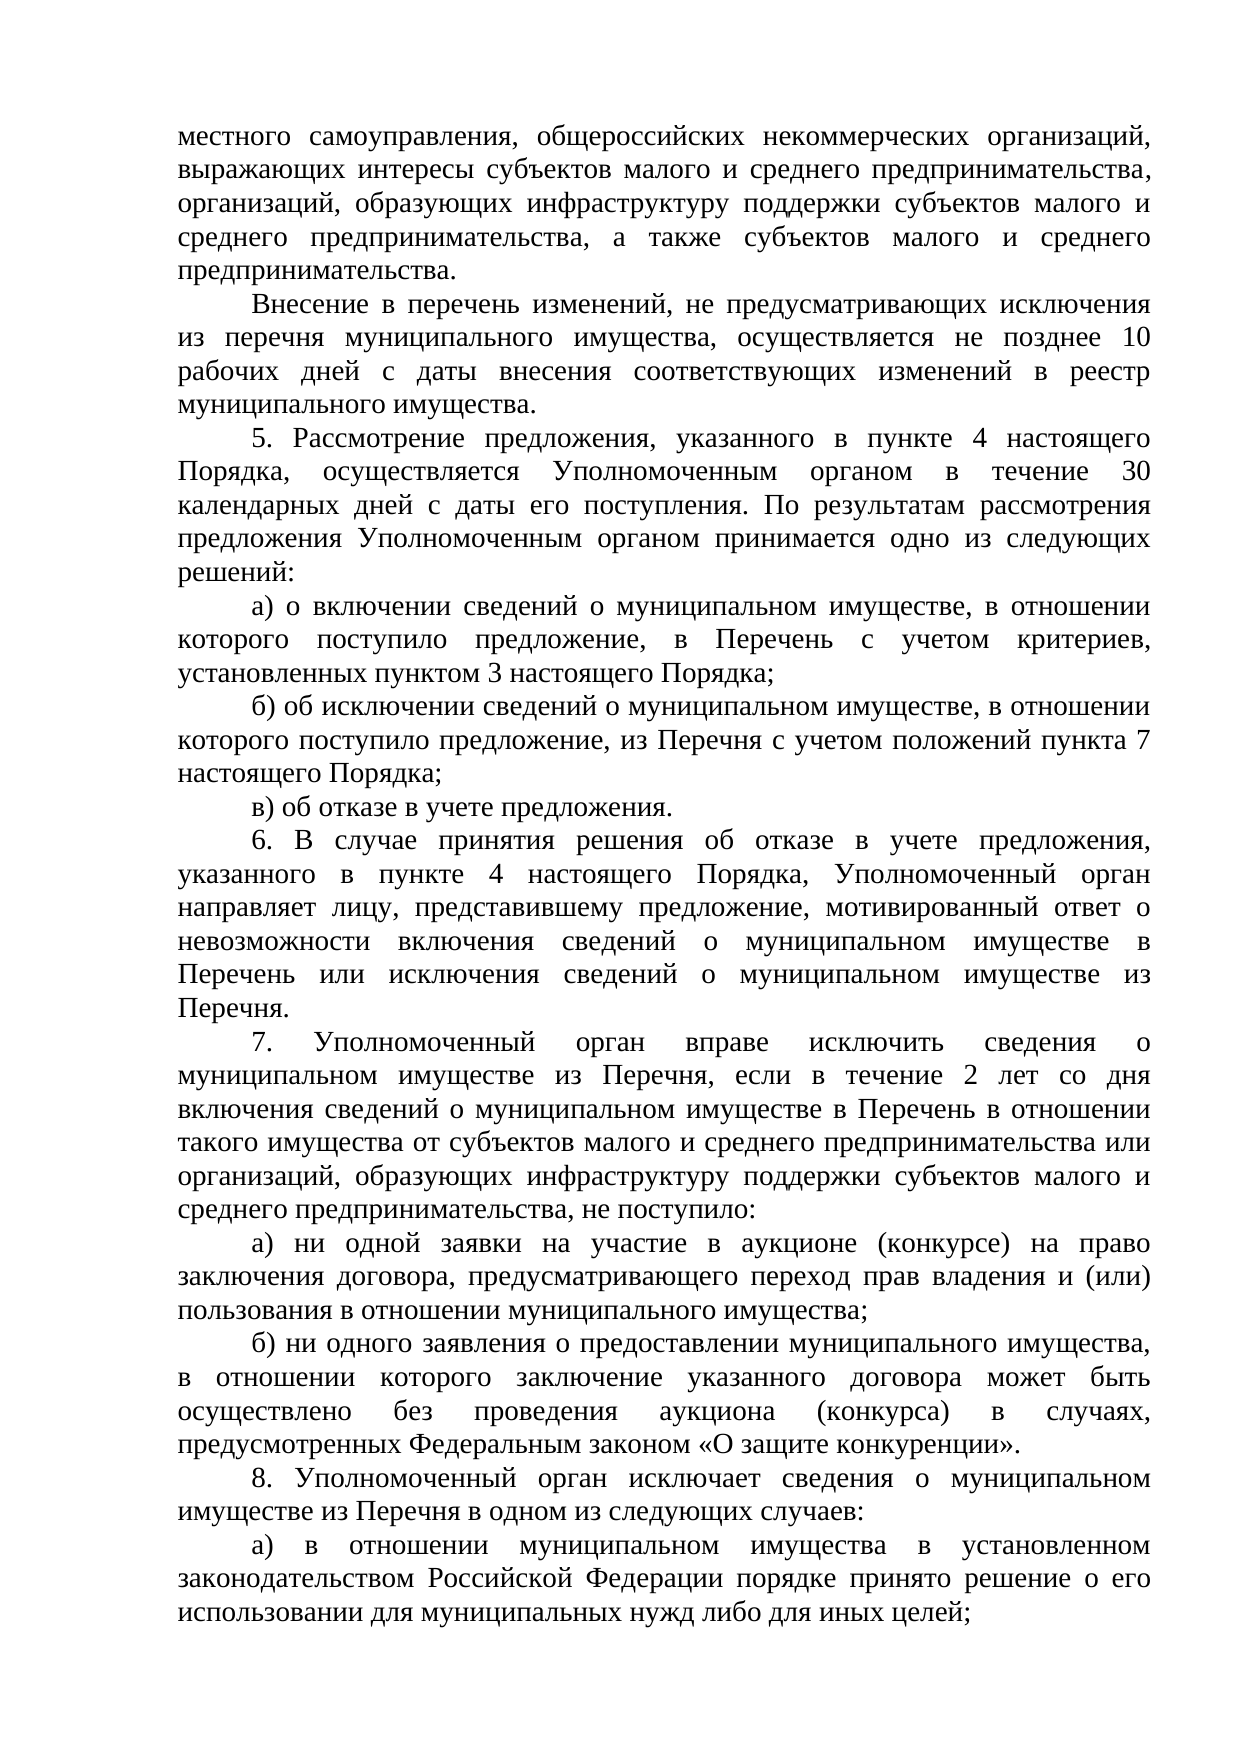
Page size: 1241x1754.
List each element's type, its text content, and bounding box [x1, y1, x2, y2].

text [177, 118, 1152, 286]
text 7. Уполномоченный орган вправе исключить сведения о муниципальном имуществе из Перечня, если в течение 2 лет со дня включения сведений о муниципальном имуществе в Перечень в отношении такого имущества от субъектов малого и среднего предпринимательства или организаций, образующих инфраструктуру поддержки субъектов малого и среднего предпринимательства, не поступило: [177, 1024, 1152, 1225]
text б) об исключении сведений о муниципальном имуществе, в отношении которого поступило предложение, из Перечня с учетом положений пункта 7 настоящего Порядка; [177, 688, 1152, 789]
text а) в отношении муниципальном имущества в установленном законодательством Российской Федерации порядке принято решение о его использовании для муниципальных нужд либо для иных целей; [177, 1527, 1152, 1627]
text а) о включении сведений о муниципальном имуществе, в отношении которого поступило предложение, в Перечень с учетом критериев, установленных пунктом 3 настоящего Порядка; [177, 588, 1152, 688]
text 5. Рассмотрение предложения, указанного в пункте 4 настоящего Порядка, осуществляется Уполномоченным органом в течение 30 календарных дней с даты его поступления. По результатам рассмотрения предложения Уполномоченным органом принимается одно из следующих решений: [177, 420, 1152, 588]
text Внесение в перечень изменений, не предусматривающих исключения из перечня муниципального имущества, осуществляется не позднее 10 рабочих дней с даты внесения соответствующих изменений в реестр муниципального имущества. [177, 286, 1152, 420]
text в) об отказе в учете предложения. [177, 789, 1152, 822]
text б) ни одного заявления о предоставлении муниципального имущества, в отношении которого заключение указанного договора может быть осуществлено без проведения аукциона (конкурса) в случаях, предусмотренных Федеральным законом «О защите конкуренции». [177, 1326, 1152, 1460]
text 6. В случае принятия решения об отказе в учете предложения, указанного в пункте 4 настоящего Порядка, Уполномоченный орган направляет лицу, представившему предложение, мотивированный ответ о невозможности включения сведений о муниципальном имуществе в Перечень или исключения сведений о муниципальном имуществе из Перечня. [177, 822, 1152, 1024]
text 8. Уполномоченный орган исключает сведения о муниципальном имуществе из Перечня в одном из следующих случаев: [177, 1460, 1152, 1527]
text а) ни одной заявки на участие в аукционе (конкурсе) на право заключения договора, предусматривающего переход прав владения и (или) пользования в отношении муниципального имущества; [177, 1225, 1152, 1326]
